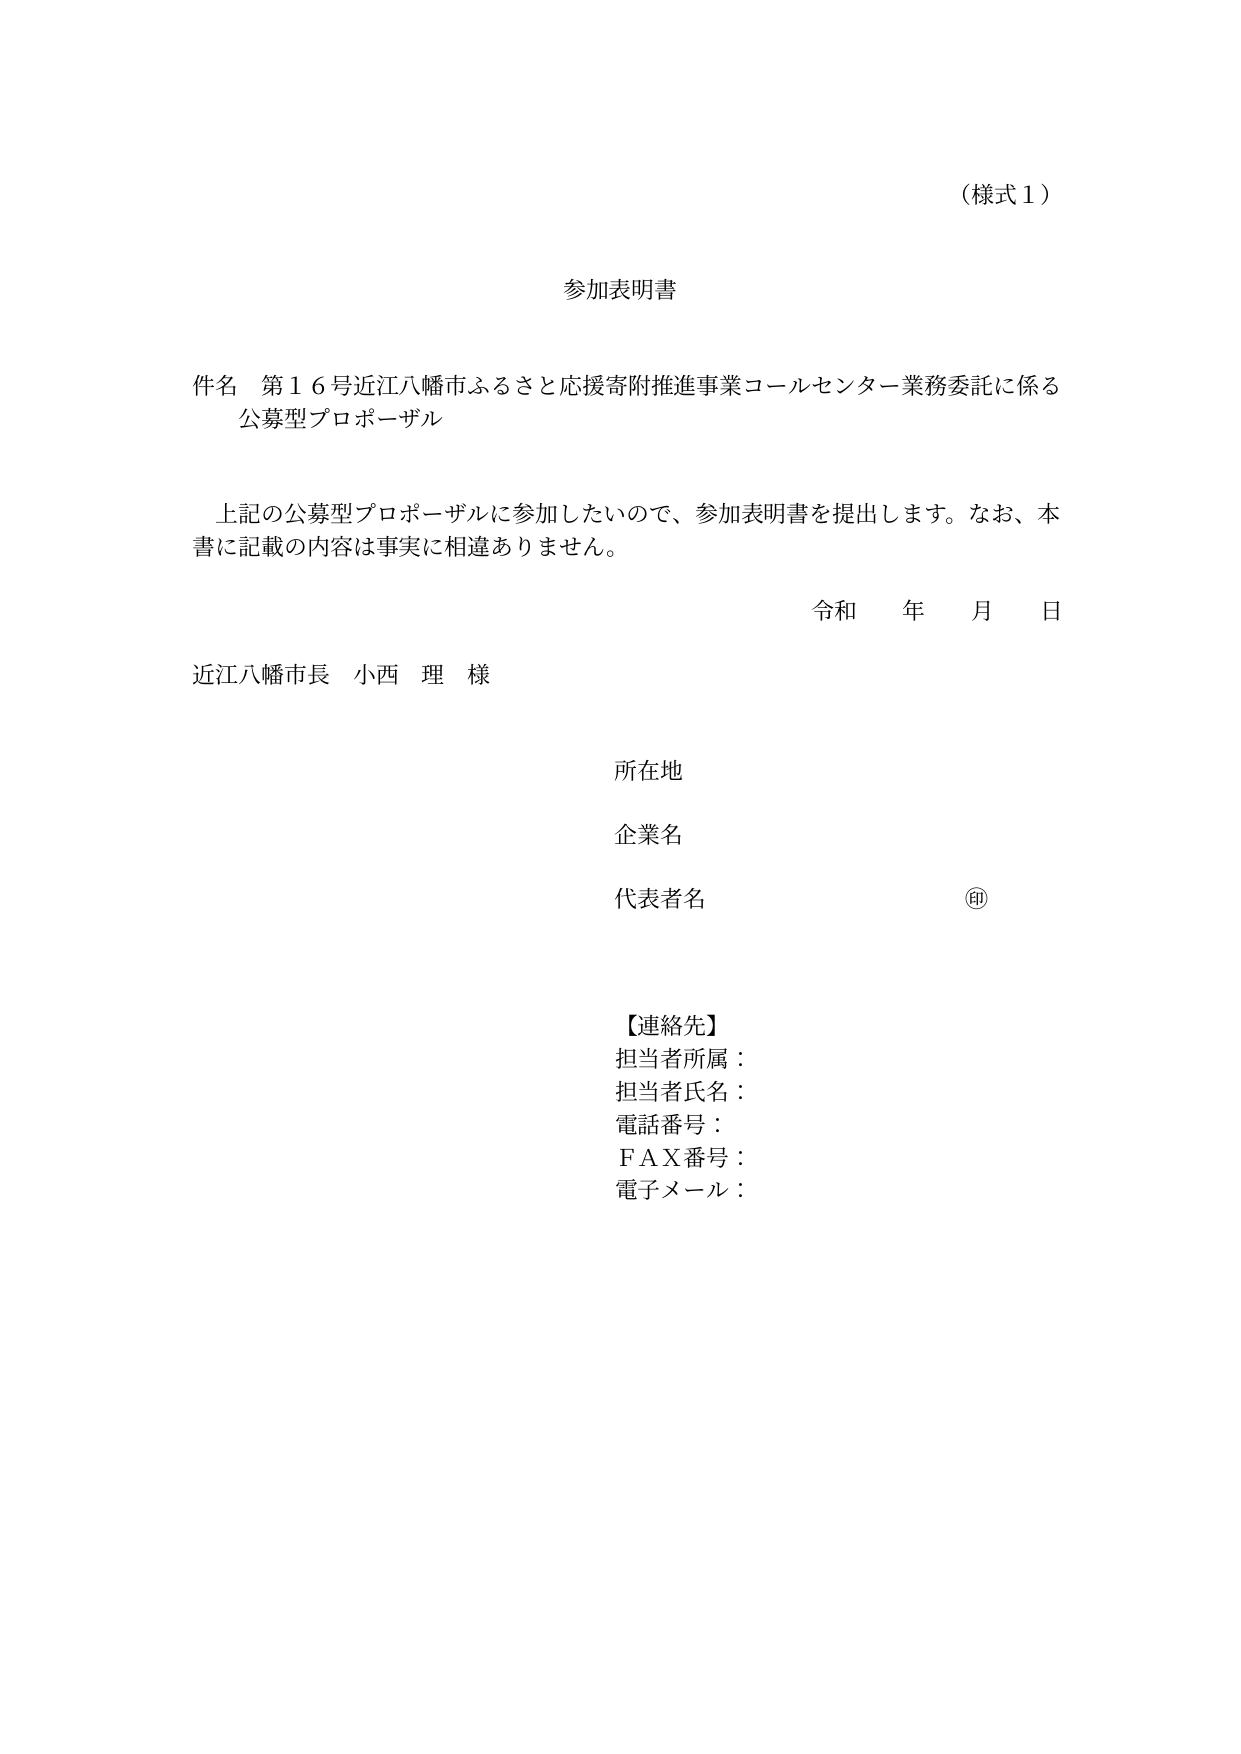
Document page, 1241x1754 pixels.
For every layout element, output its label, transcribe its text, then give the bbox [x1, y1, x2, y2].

text 所在地 [542, 753, 1063, 786]
text ＦＡＸ番号： [192, 1140, 1063, 1173]
text 担当者所属： [192, 1041, 1063, 1074]
text 上記の公募型プロポーザルに参加したいので、参加表明書を提出します。なお、本書に記載の内容は事実に相違ありません。 [192, 496, 1063, 562]
text 電話番号： [192, 1107, 1063, 1140]
text 令和 年 月 日 [192, 593, 1063, 626]
text 代表者名 ㊞ [542, 881, 1063, 914]
text （様式１） [192, 177, 1063, 210]
text 企業名 [527, 817, 1063, 850]
text 近江八幡市長 小西 理 様 [192, 658, 1063, 691]
text 参加表明書 [177, 273, 1063, 306]
text 担当者氏名： [192, 1074, 1063, 1107]
text 電子メール： [192, 1173, 1063, 1206]
text 件名 第１６号近江八幡市ふるさと応援寄附推進事業コールセンター業務委託に係る公募型プロポーザル [192, 368, 1063, 434]
text 【連絡先】 [192, 1008, 1063, 1041]
